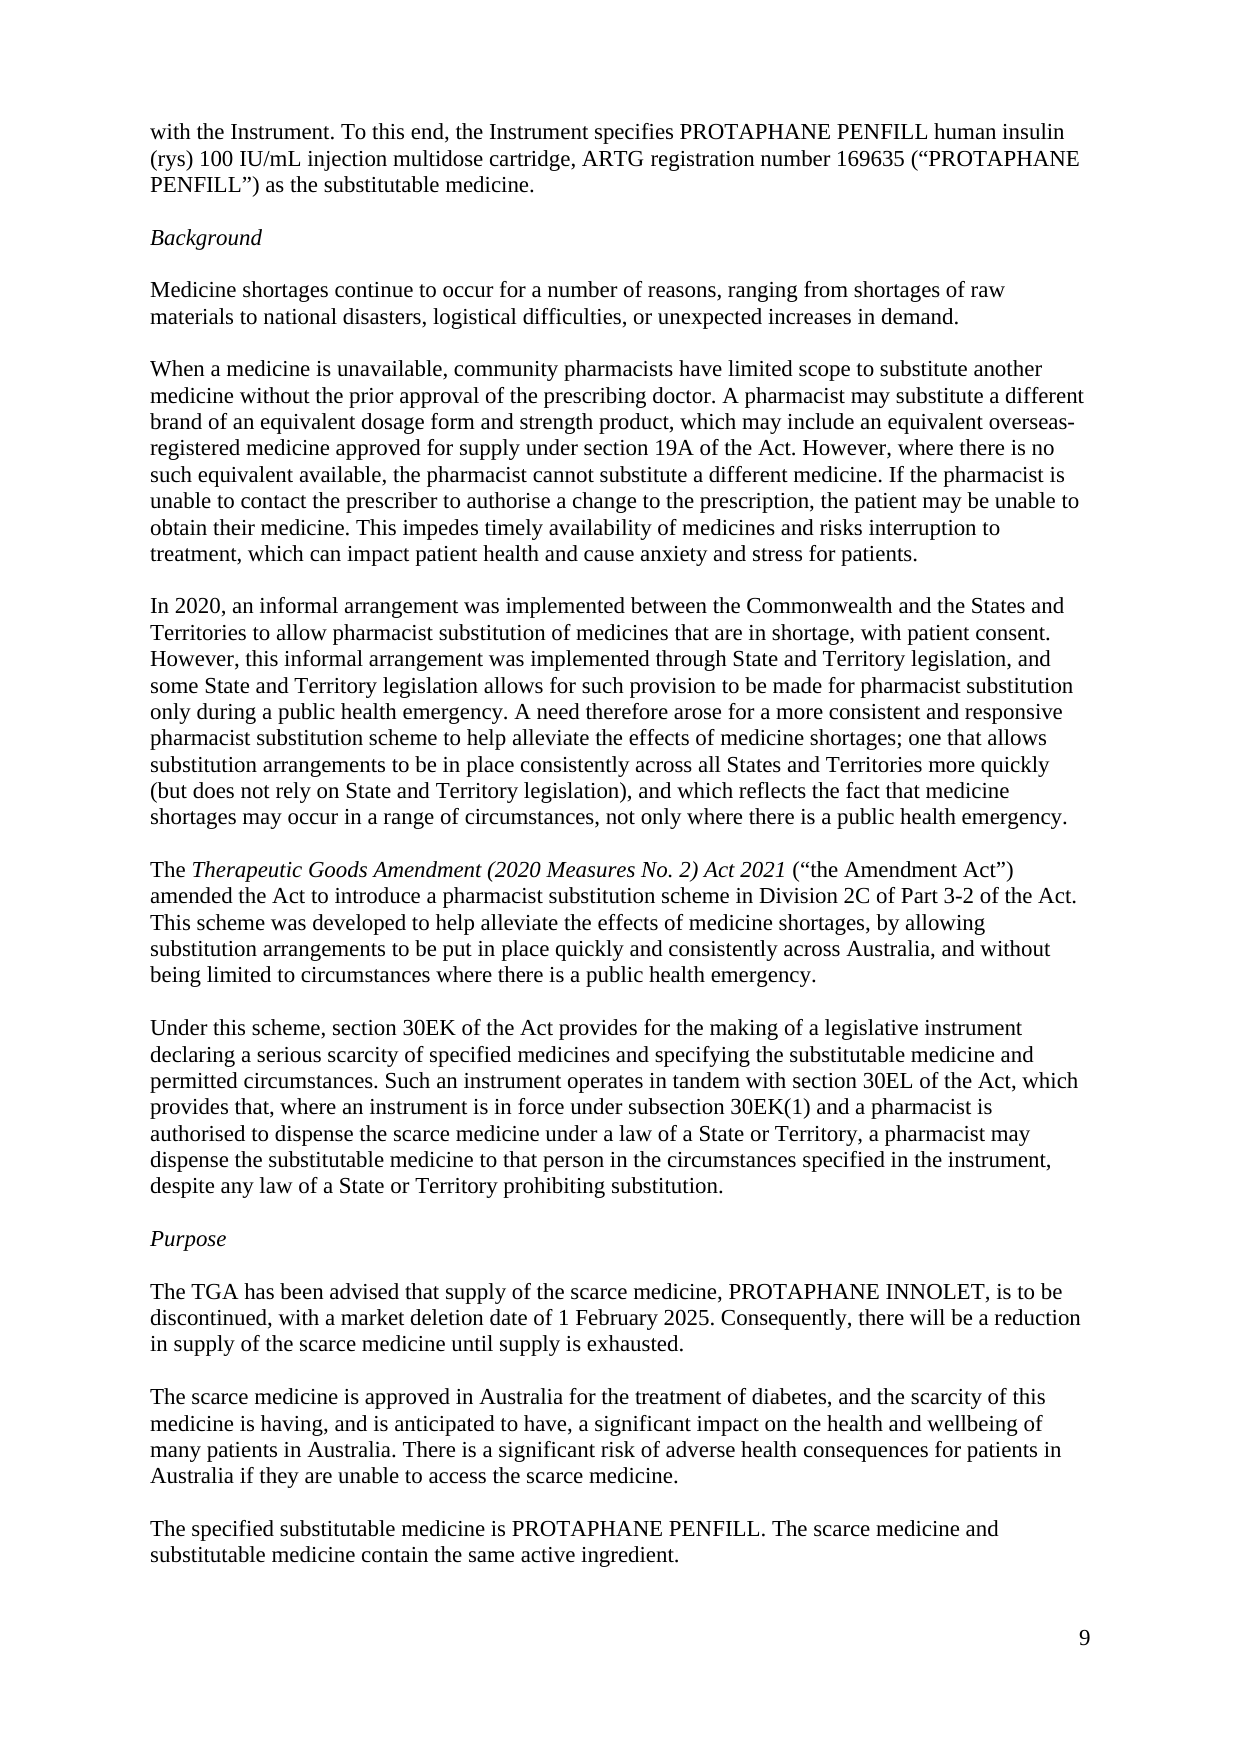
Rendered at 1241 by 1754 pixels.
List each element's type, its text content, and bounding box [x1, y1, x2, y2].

text Background [150, 224, 1090, 250]
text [150, 118, 1090, 197]
text The Therapeutic Goods Amendment (2020 Measures No. 2) Act 2021 (“the Amendment Act”) amended the Act to introduce a pharmacist substitution scheme in Division 2C of Part 3-2 of the Act. This scheme was developed to help alleviate the effects of medicine shortages, by allowing substitution arrangements to be put in place quickly and consistently across Australia, and without being limited to circumstances where there is a public health emergency. [150, 856, 1090, 988]
text The scarce medicine is approved in Australia for the treatment of diabetes, and the scarcity of this medicine is having, and is anticipated to have, a significant impact on the health and wellbeing of many patients in Australia. There is a significant risk of adverse health consequences for patients in Australia if they are unable to access the scarce medicine. [150, 1383, 1090, 1489]
text The TGA has been advised that supply of the scarce medicine, PROTAPHANE INNOLET, is to be discontinued, with a market deletion date of 1 February 2025. Consequently, there will be a reduction in supply of the scarce medicine until supply is exhausted. [150, 1278, 1090, 1357]
text Medicine shortages continue to occur for a number of reasons, ranging from shortages of raw materials to national disasters, logistical difficulties, or unexpected increases in demand. [150, 276, 1090, 329]
text Under this scheme, section 30EK of the Act provides for the making of a legislative instrument declaring a serious scarcity of specified medicines and specifying the substitutable medicine and permitted circumstances. Such an instrument operates in tandem with section 30EL of the Act, which provides that, where an instrument is in force under subsection 30EK(1) and a pharmacist is authorised to dispense the scarce medicine under a law of a State or Territory, a pharmacist may dispense the substitutable medicine to that person in the circumstances specified in the instrument, despite any law of a State or Territory prohibiting substitution. [150, 1014, 1090, 1199]
text When a medicine is unavailable, community pharmacists have limited scope to substitute another medicine without the prior approval of the prescribing doctor. A pharmacist may substitute a different brand of an equivalent dosage form and strength product, which may include an equivalent overseas-registered medicine approved for supply under section 19A of the Act. However, where there is no such equivalent available, the pharmacist cannot substitute a different medicine. If the pharmacist is unable to contact the prescriber to authorise a change to the prescription, the patient may be unable to obtain their medicine. This impedes timely availability of medicines and risks interruption to treatment, which can impact patient health and cause anxiety and stress for patients. [150, 355, 1090, 566]
text The specified substitutable medicine is PROTAPHANE PENFILL. The scarce medicine and substitutable medicine contain the same active ingredient. [150, 1515, 1090, 1568]
text In 2020, an informal arrangement was implemented between the Commonwealth and the States and Territories to allow pharmacist substitution of medicines that are in shortage, with patient consent. However, this informal arrangement was implemented through State and Territory legislation, and some State and Territory legislation allows for such provision to be made for pharmacist substitution only during a public health emergency. A need therefore arose for a more consistent and responsive pharmacist substitution scheme to help alleviate the effects of medicine shortages; one that allows substitution arrangements to be in place consistently across all States and Territories more quickly (but does not rely on State and Territory legislation), and which reflects the fact that medicine shortages may occur in a range of circumstances, not only where there is a public health emergency. [150, 593, 1090, 830]
text Purpose [150, 1225, 1090, 1251]
